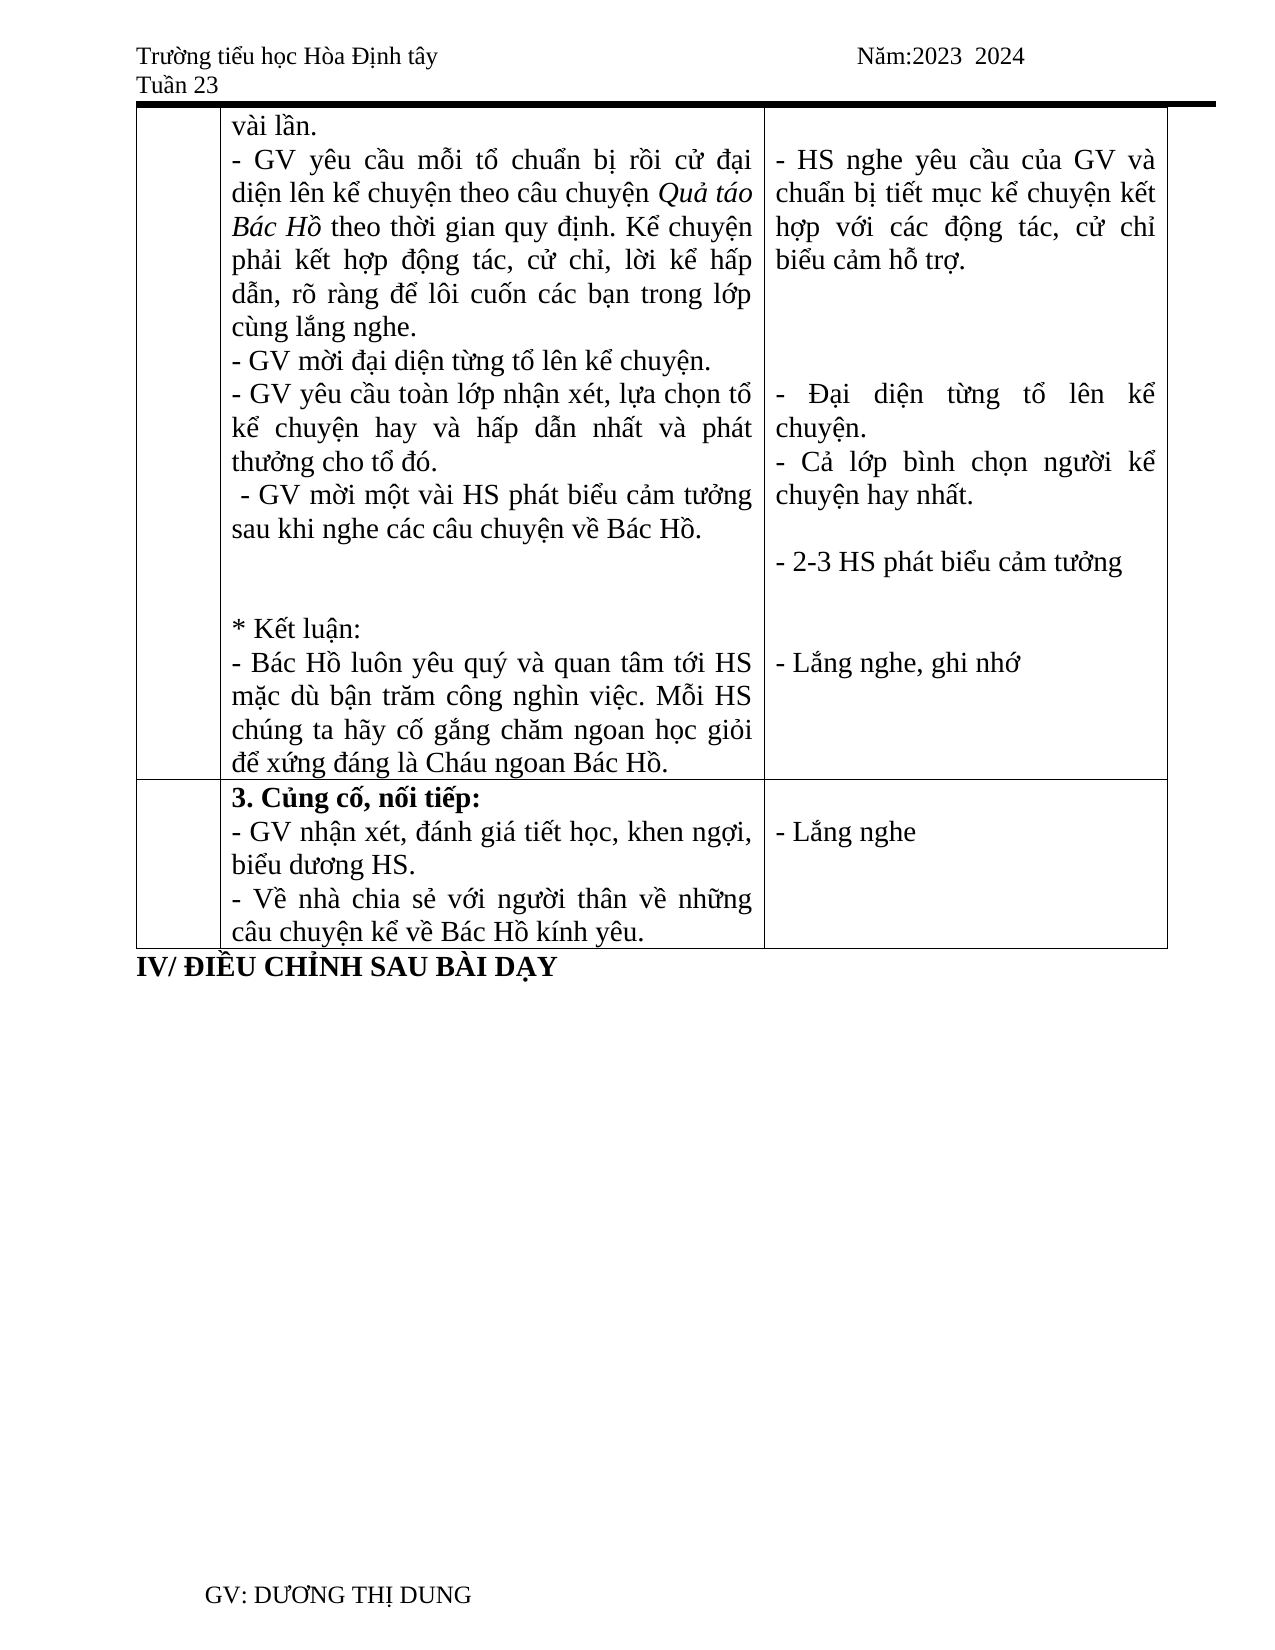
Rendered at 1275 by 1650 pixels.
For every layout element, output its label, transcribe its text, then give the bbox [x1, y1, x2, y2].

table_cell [221, 108, 764, 611]
table_cell - Lắng nghe [765, 780, 1167, 948]
table_cell - Lắng nghe, ghi nhớ [765, 611, 1167, 779]
table_cell [137, 611, 220, 779]
table_cell * Kết luận: - Bác Hồ luôn yêu quý và quan tâm tới HS mặc dù bận trăm công nghìn việc. Mỗi HS chúng ta hãy cố gắng chăm ngoan học giỏi để xứng đáng là Cháu ngoan Bác Hồ. [221, 611, 764, 779]
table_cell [765, 108, 1167, 611]
text IV/ ĐIỀU CHỈNH SAU BÀI DẠY [136, 949, 1216, 982]
table_cell 3. Củng cố, nối tiếp: - GV nhận xét, đánh giá tiết học, khen ngợi, biểu dương HS. - Về nhà chia sẻ với người thân về những câu chuyện kể về Bác Hồ kính yêu. [221, 780, 764, 948]
table_cell [137, 780, 220, 948]
table_cell [137, 108, 220, 611]
